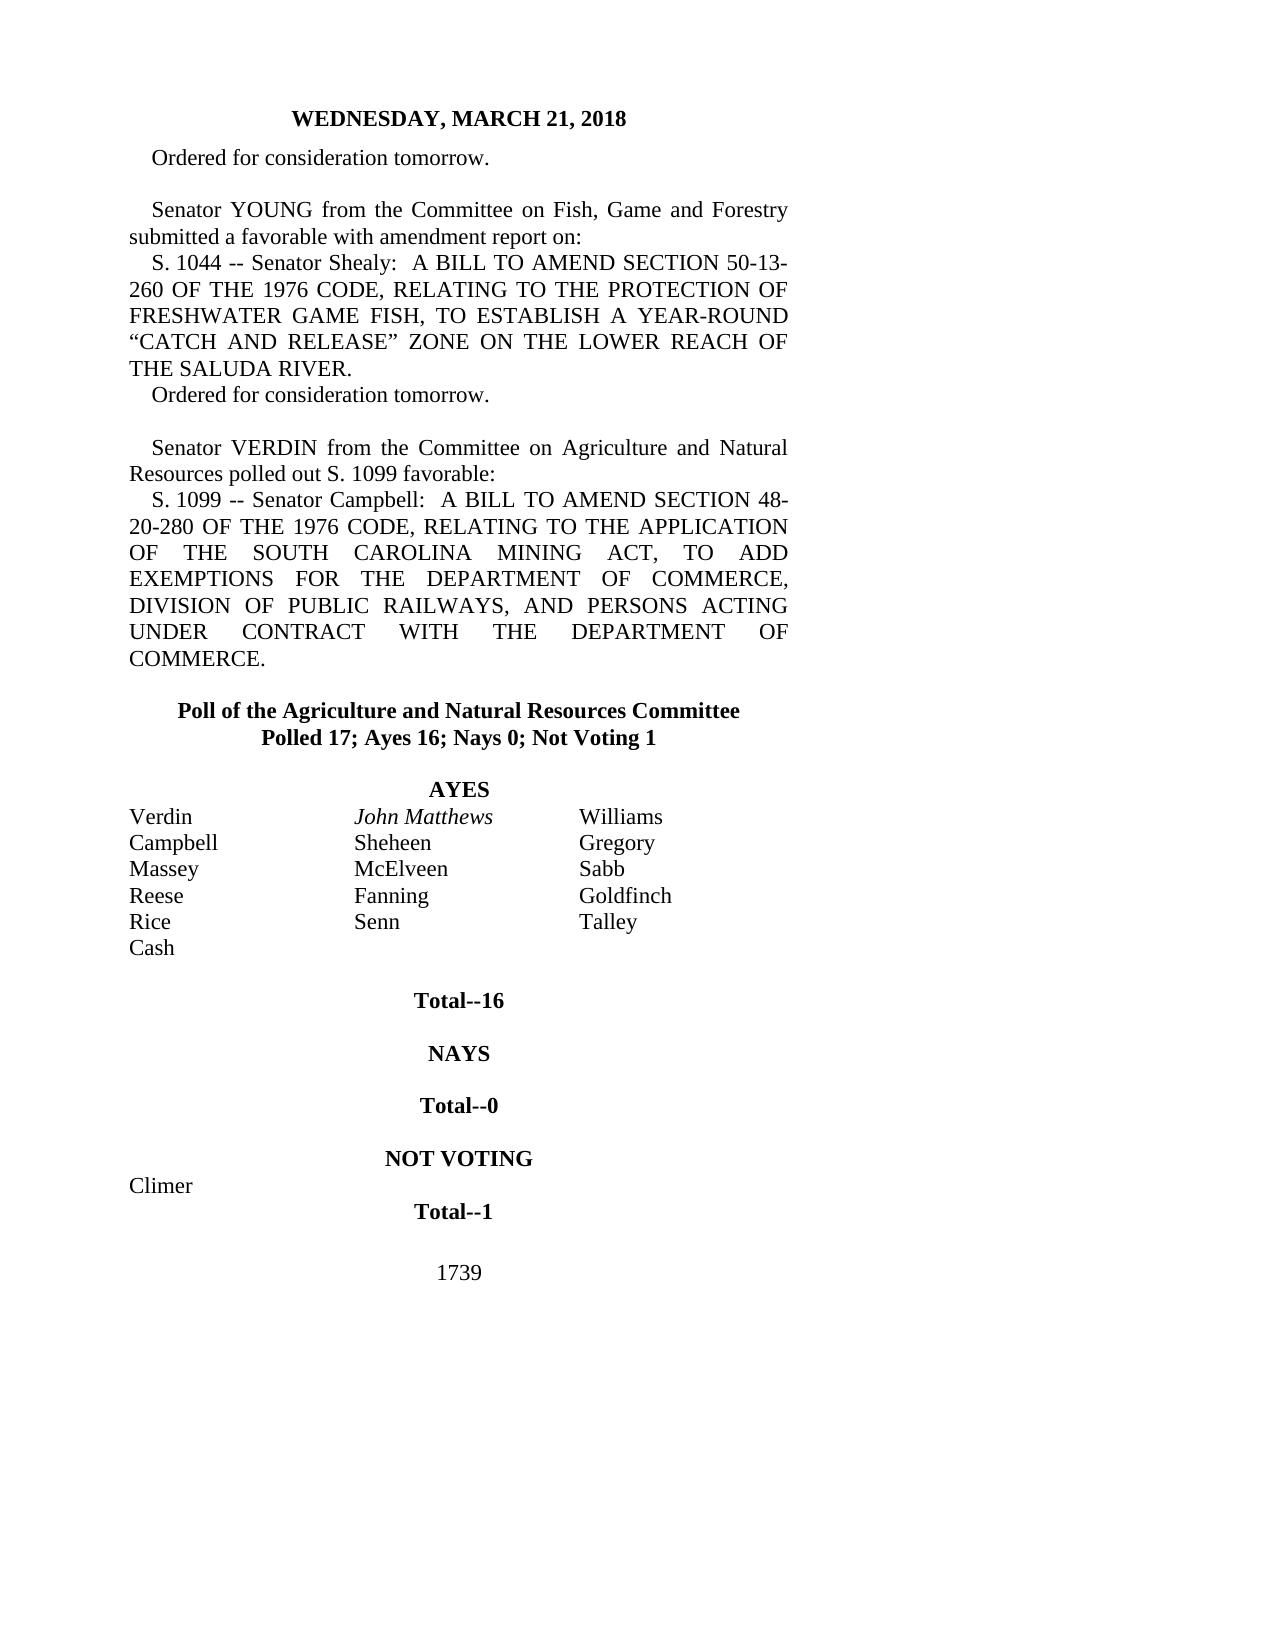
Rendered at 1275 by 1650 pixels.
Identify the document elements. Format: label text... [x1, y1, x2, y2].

text Poll of the Agriculture and Natural Resources Committee [129, 697, 789, 724]
text Senator VERDIN from the Committee on Agriculture and Natural Resources polled out S. 1099 favorable: [129, 434, 789, 486]
text Senator YOUNG from the Committee on Fish, Game and Forestry submitted a favorable with amendment report on: [129, 197, 789, 249]
text Total--0 [129, 1093, 789, 1119]
text NOT VOTING [129, 1145, 789, 1172]
text Campbell Sheheen Gregory [129, 829, 789, 855]
text AYES [129, 776, 789, 803]
text Verdin John Matthews Williams [129, 803, 789, 829]
text Ordered for consideration tomorrow. [129, 381, 789, 407]
text Total--16 [129, 987, 789, 1013]
text Rice Senn Talley [129, 908, 789, 934]
text Climer [129, 1172, 789, 1198]
text S. 1044 -- Senator Shealy: A BILL TO AMEND SECTION 50-13-260 OF THE 1976 CODE, RELATING TO THE PROTECTION OF FRESHWATER GAME FISH, TO ESTABLISH A YEAR-ROUND “CATCH AND RELEASE” ZONE ON THE LOWER REACH OF THE SALUDA RIVER. [129, 249, 789, 381]
text Reese Fanning Goldfinch [129, 882, 789, 908]
text Massey McElveen Sabb [129, 855, 789, 882]
text Cash [129, 934, 789, 961]
text NAYS [129, 1040, 789, 1066]
text Polled 17; Ayes 16; Nays 0; Not Voting 1 [129, 724, 789, 750]
text Ordered for consideration tomorrow. [129, 144, 789, 170]
text Total--1 [129, 1198, 789, 1224]
text S. 1099 -- Senator Campbell: A BILL TO AMEND SECTION 48-20-280 OF THE 1976 CODE, RELATING TO THE APPLICATION OF THE SOUTH CAROLINA MINING ACT, TO ADD EXEMPTIONS FOR THE DEPARTMENT OF COMMERCE, DIVISION OF PUBLIC RAILWAYS, AND PERSONS ACTING UNDER CONTRACT WITH THE DEPARTMENT OF COMMERCE. [129, 486, 789, 671]
